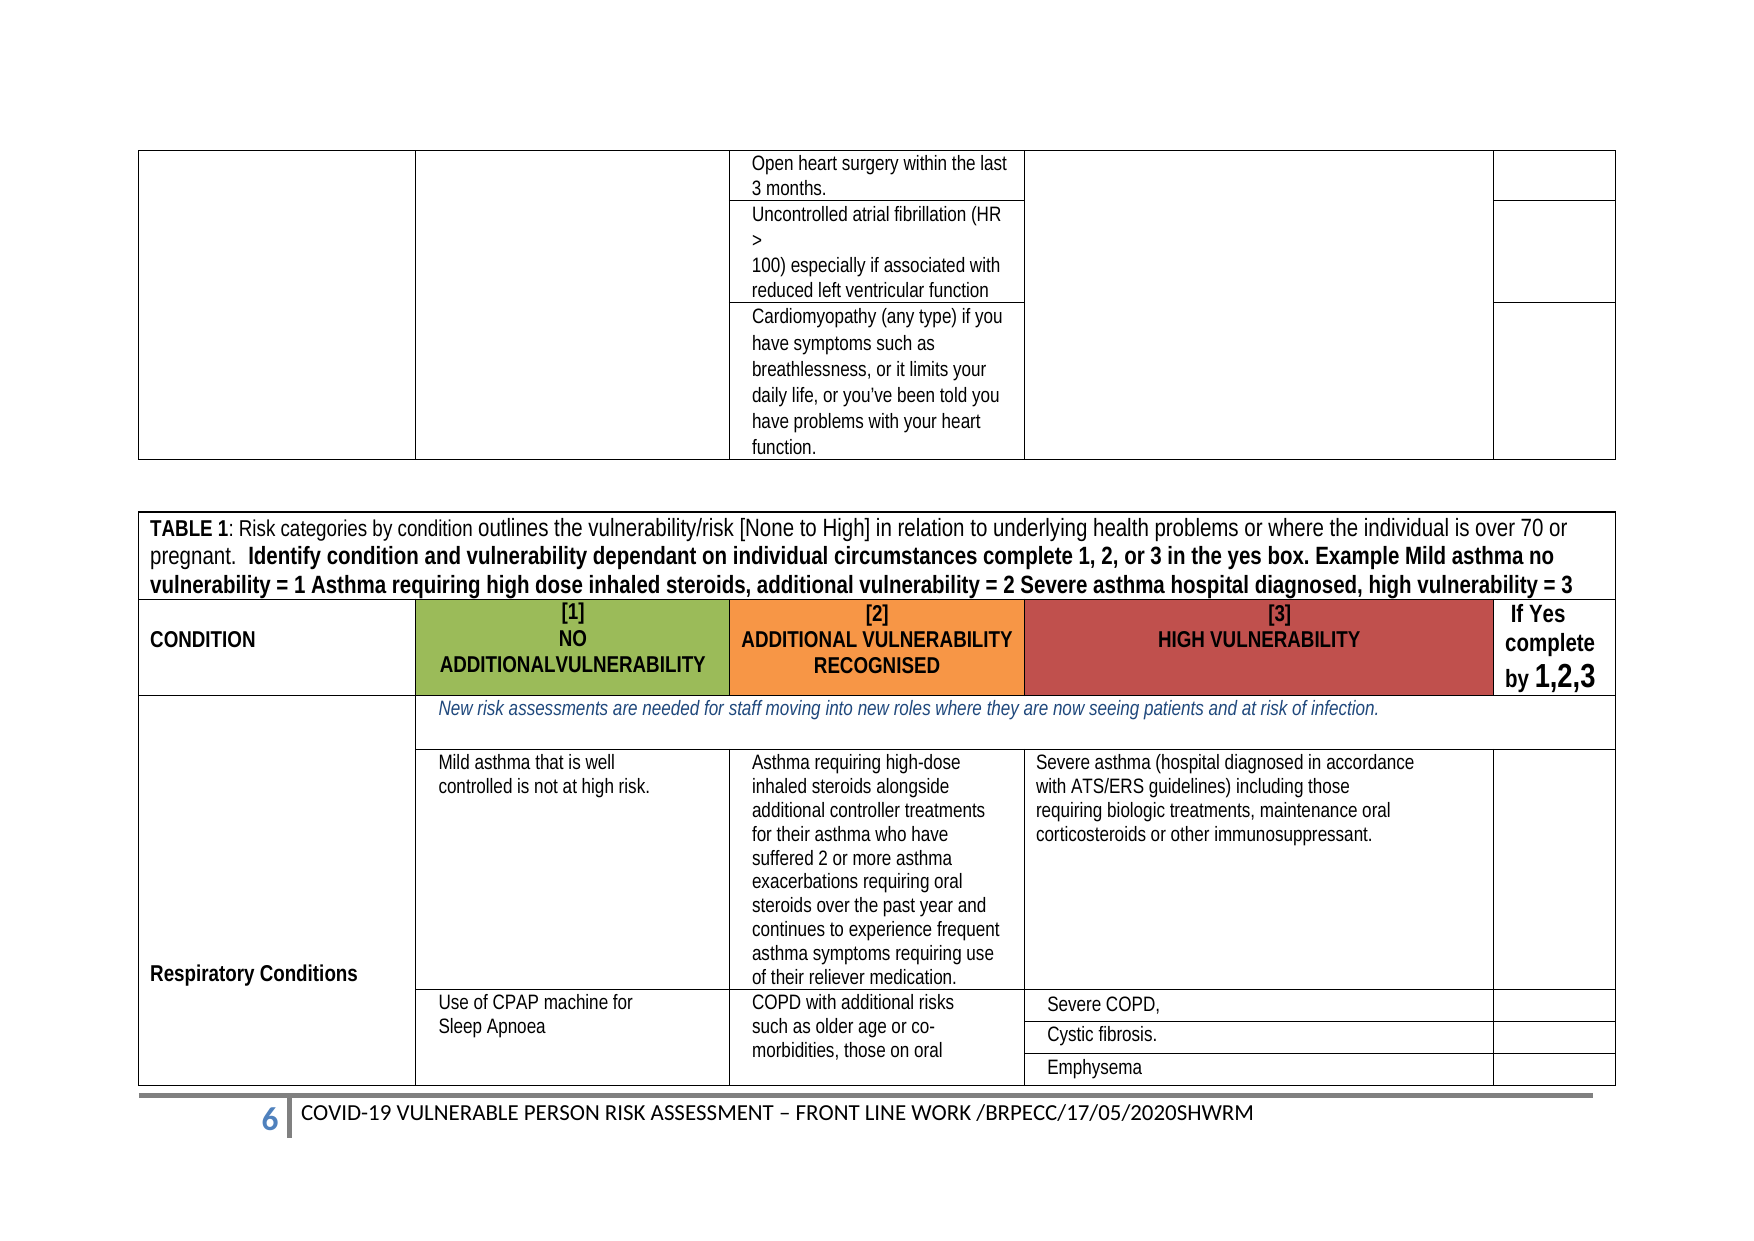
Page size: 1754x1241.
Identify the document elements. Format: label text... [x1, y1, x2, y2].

table_cell New risk assessments are needed for staff moving into new roles where they are now seeing patients and at risk of infection. [416, 696, 1615, 749]
table_cell [1] NO ADDITIONALVULNERABILITY [416, 600, 729, 695]
table_cell [1494, 201, 1615, 302]
table_cell [1494, 151, 1615, 200]
table_cell Open heart surgery within the last 3 months. [730, 151, 1024, 200]
table_cell Cystic fibrosis. [1025, 1022, 1493, 1053]
table_cell CONDITION [139, 600, 415, 695]
table_cell Respiratory Conditions [139, 696, 415, 1084]
table_header TABLE 1: Risk categories by condition outlines the vulnerability/risk [None to High] in relation to underlying health problems or where the individual is over 70 or pregnant. Identify condition and vulnerability dependant on individual circumstances complete 1, 2, or 3 in the yes box. Example Mild asthma no vulnerability = 1 Asthma requiring high dose inhaled steroids, additional vulnerability = 2 Severe asthma hospital diagnosed, high vulnerability = 3 [139, 513, 1615, 598]
table_cell [1494, 750, 1615, 989]
table_cell [3] HIGH VULNERABILITY [1025, 600, 1493, 695]
table_cell [1494, 303, 1615, 459]
table_cell Mild asthma that is well controlled is not at high risk. [416, 750, 729, 989]
table_cell Asthma requiring high-dose inhaled steroids alongside additional controller treatments for their asthma who have suffered 2 or more asthma exacerbations requiring oral steroids over the past year and continues to experience frequent asthma symptoms requiring use of their reliever medication. [730, 750, 1024, 989]
table_cell Use of CPAP machine for Sleep Apnoea [416, 990, 729, 1084]
table_cell [2] ADDITIONAL VULNERABILITY RECOGNISED [730, 600, 1024, 695]
table_cell Cardiomyopathy (any type) if you have symptoms such as breathlessness, or it limits your daily life, or you’ve been told you have problems with your heart function. [730, 303, 1024, 459]
table_cell COPD with additional risks such as older age or co-morbidities, those on oral maintenance corticosteroids, oxygen or those with a history of frequent exacerbations requiring oral steroids or antibiotics. [730, 990, 1024, 1084]
table_cell Severe COPD, [1025, 990, 1493, 1021]
table_cell [1494, 1022, 1615, 1053]
table_cell Emphysema [1025, 1054, 1493, 1084]
table_cell If Yes complete by 1,2,3 [1494, 600, 1615, 695]
table_cell Severe asthma (hospital diagnosed in accordance with ATS/ERS guidelines) including those requiring biologic treatments, maintenance oral corticosteroids or other immunosuppressant. [1025, 750, 1493, 989]
table_cell Uncontrolled atrial fibrillation (HR > 100) especially if associated with reduced left ventricular function [730, 201, 1024, 302]
table_cell [1494, 1054, 1615, 1084]
table_cell [1494, 990, 1615, 1021]
